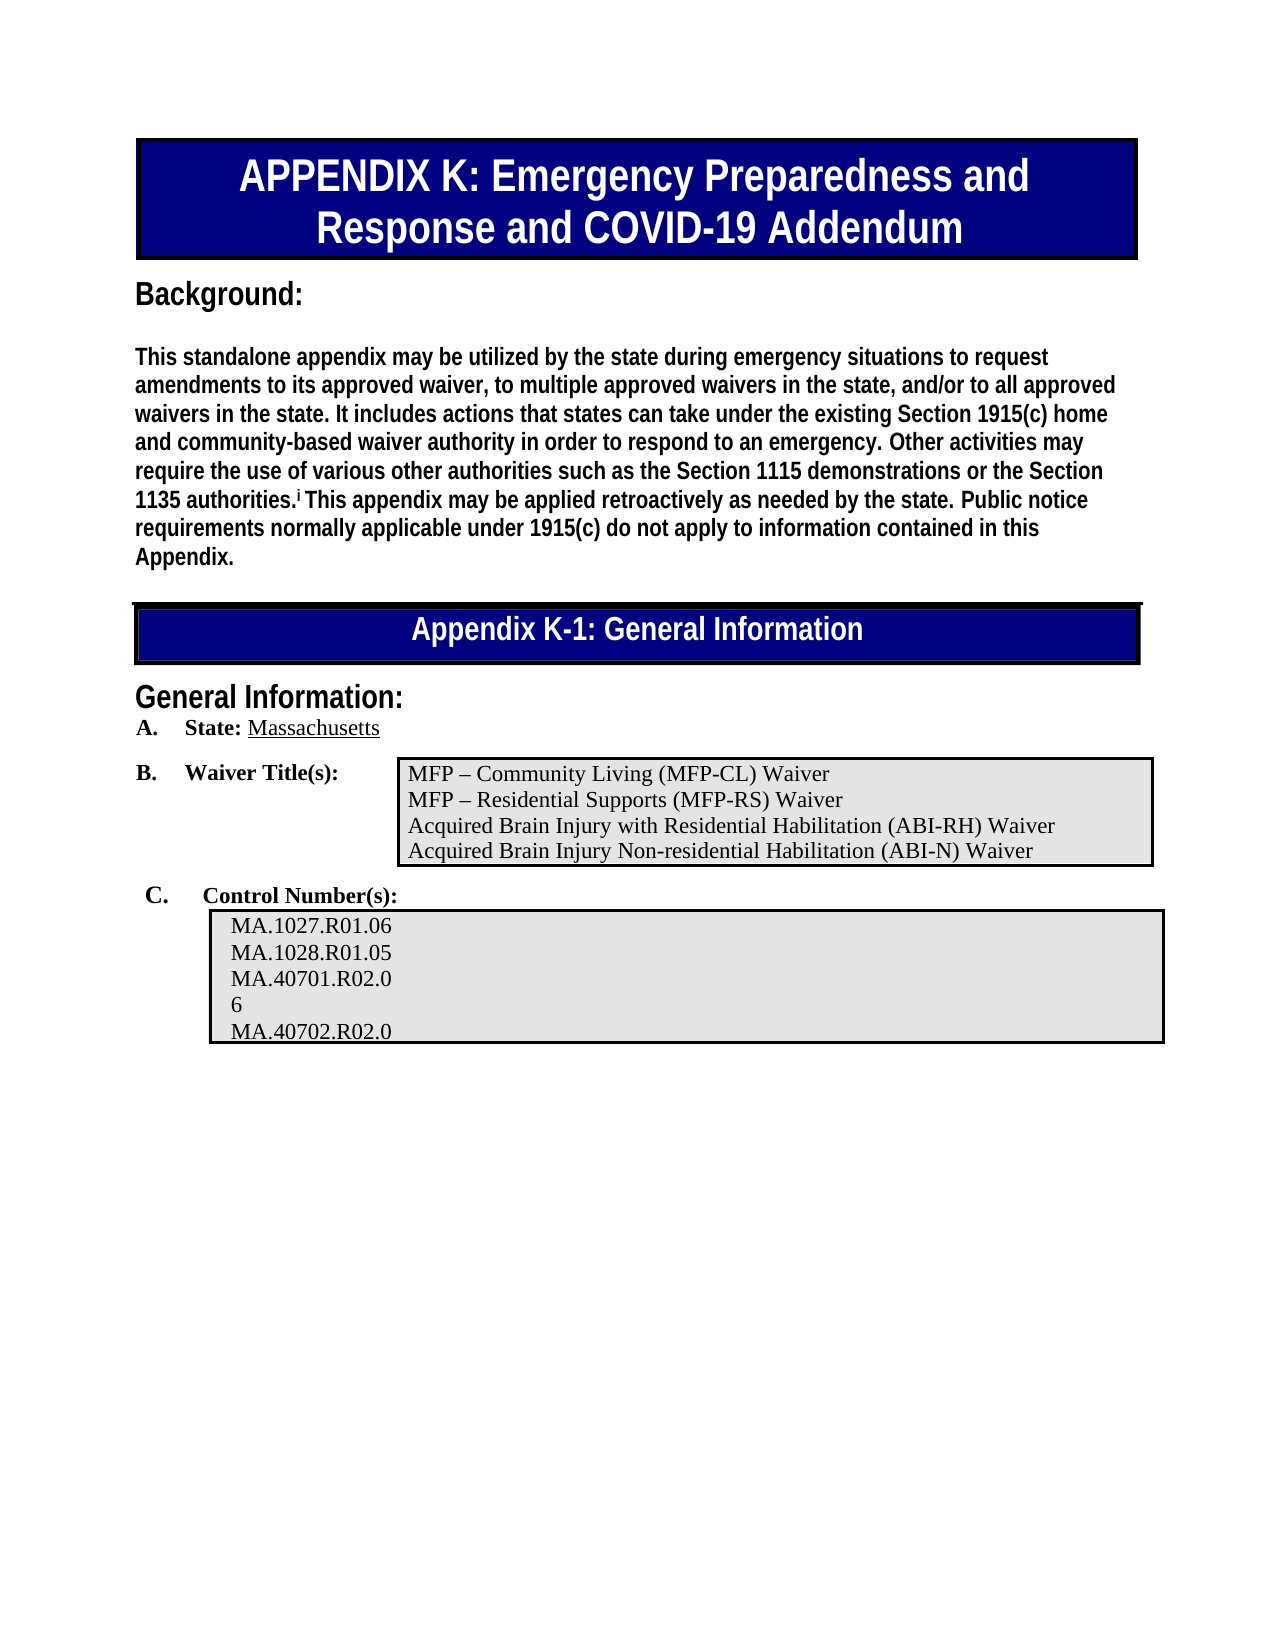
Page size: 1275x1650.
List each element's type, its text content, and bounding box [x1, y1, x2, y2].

table_header Waiver Title(s): [171, 757, 397, 863]
subtitle Background: [135, 274, 1181, 313]
subtitle General Information: [135, 612, 1181, 716]
table_header MFP – Community Living (MFP-CL) Waiver MFP – Residential Supports (MFP-RS) Waiver Acquired Brain Injury with Residential Habilitation (ABI-RH) Waiver Acquired Brain Injury Non-residential Habilitation (ABI-N) Waiver [400, 760, 1151, 863]
text This standalone appendix may be utilized by the state during emergency situations to request amendments to its approved waiver, to multiple approved waivers in the state, and/or to all approved waivers in the state. It includes actions that states can take under the existing Section 1915(c) home and community-based waiver authority in order to respond to an emergency. Other activities may require the use of various other authorities such as the Section 1115 demonstrations or the Section 1135 authorities.i This appendix may be applied retroactively as needed by the state. Public notice requirements normally applicable under 1915(c) do not apply to information contained in this Appendix. [135, 341, 1119, 571]
list Control Number(s): [144, 881, 1181, 909]
table_header State: Massachusetts [171, 716, 401, 742]
table_header B. [115, 757, 171, 863]
table_header A. [115, 716, 171, 742]
